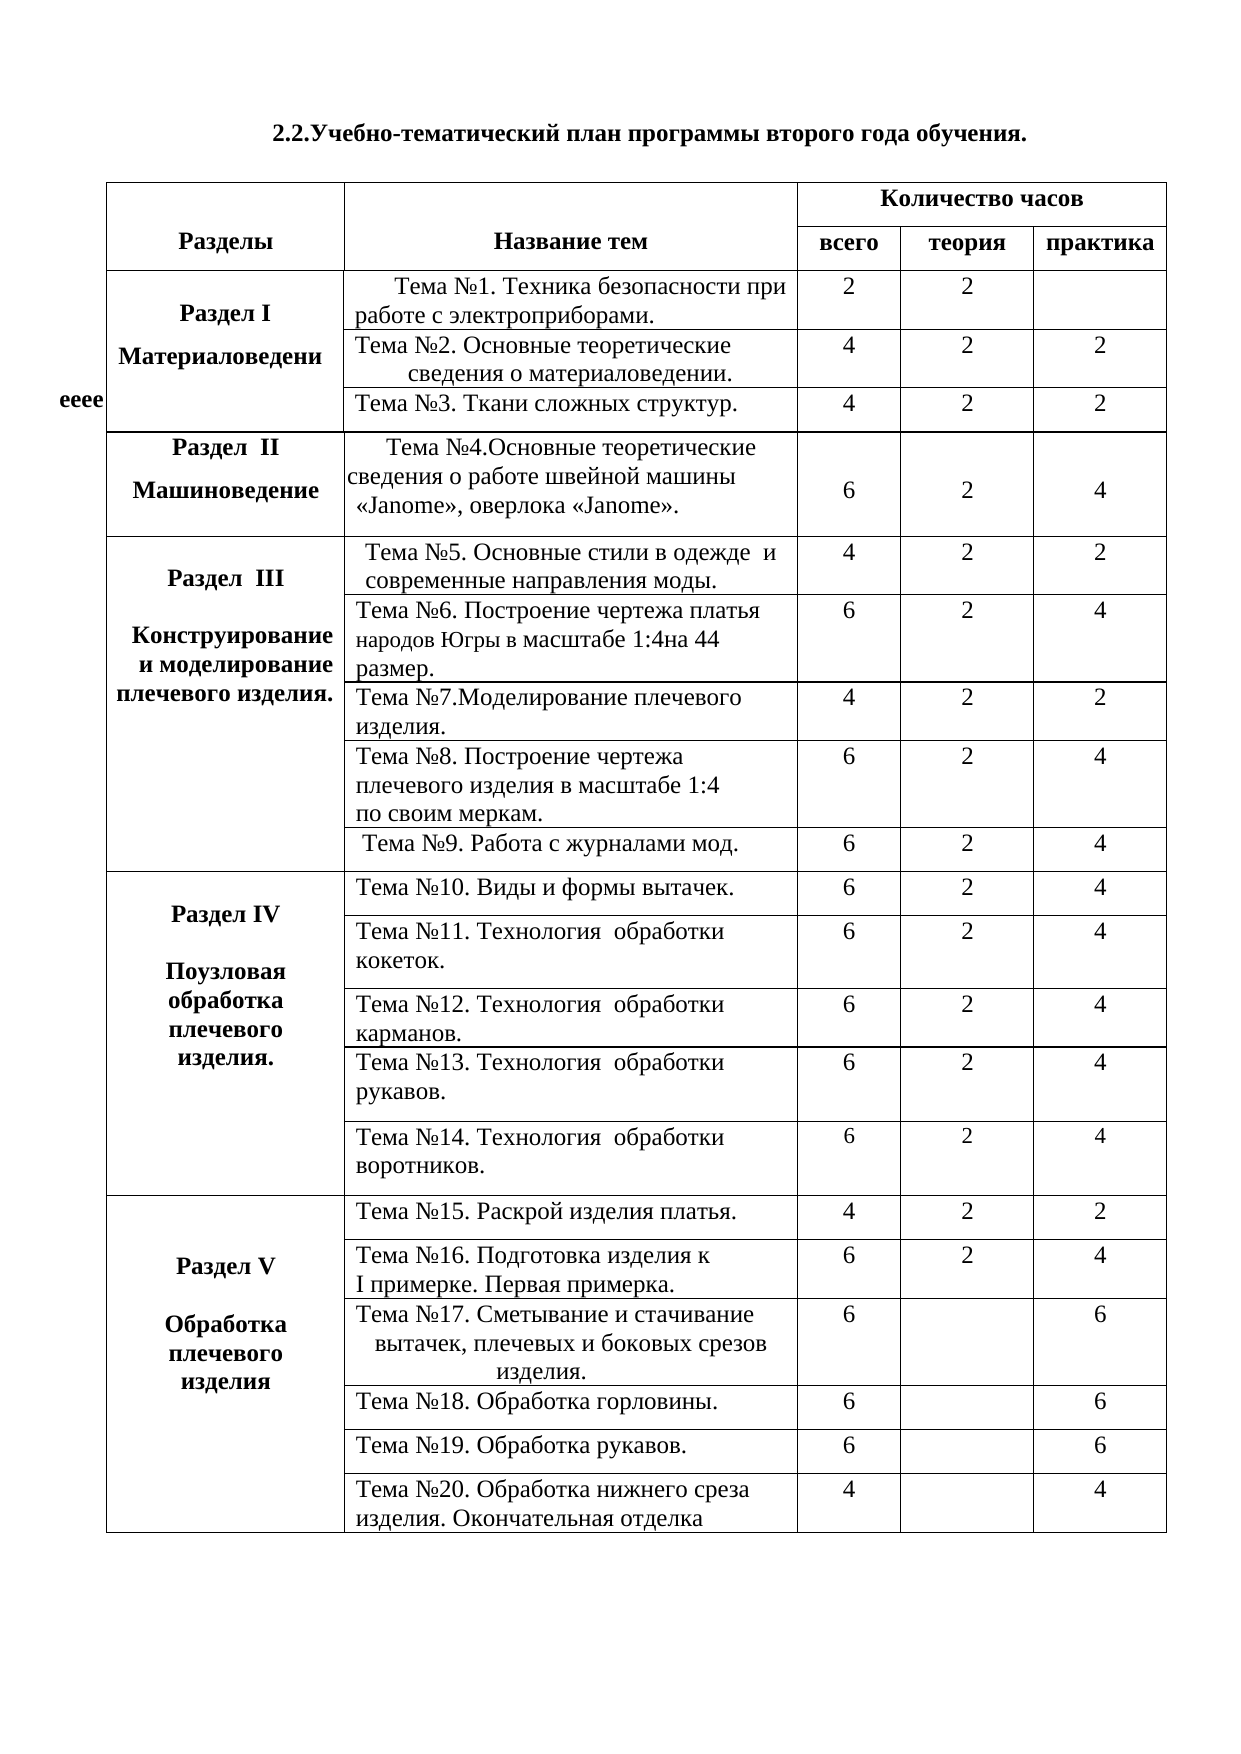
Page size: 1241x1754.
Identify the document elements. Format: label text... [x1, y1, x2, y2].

table_cell Тема №11. Технология обработки кокеток. [345, 916, 797, 988]
table_cell Тема №12. Технология обработки карманов. [345, 989, 797, 1046]
table_cell 6 [798, 741, 900, 827]
table_cell 4 [798, 1196, 900, 1239]
table_cell 2 [901, 1196, 1033, 1239]
table_cell 4 [1034, 1048, 1166, 1121]
table_cell 4 [1034, 741, 1166, 827]
table_cell 2 [1034, 330, 1166, 387]
table_cell Тема №18. Обработка горловины. [345, 1386, 797, 1429]
table_header Разделы [107, 183, 344, 270]
table_cell Тема №2. Основные теоретические сведения о материаловедении. [344, 330, 797, 387]
table_cell Тема №14. Технология обработки воротников. [345, 1122, 797, 1195]
table_cell Тема №8. Построение чертежа плечевого изделия в масштабе 1:4 по своим меркам. [345, 741, 797, 827]
table_cell 6 [798, 916, 900, 988]
table_cell 4 [798, 388, 900, 431]
table_cell 6 [798, 433, 900, 536]
table_cell 2 [901, 872, 1033, 915]
table_cell Тема №6. Построение чертежа платья народов Югры в масштабе 1:4на 44 размер. [345, 595, 797, 681]
table_cell Тема №1. Техника безопасности при работе с электроприборами. [344, 271, 797, 329]
table_cell 4 [1034, 433, 1166, 536]
table_cell 4 [798, 1474, 900, 1532]
table_cell 6 [798, 1430, 900, 1473]
table_cell Тема №7.Моделирование плечевого изделия. [345, 683, 797, 740]
text 2.2.Учебно-тематический план программы второго года обучения. [118, 118, 1122, 147]
table_cell Тема №17. Сметывание и стачивание вытачек, плечевых и боковых срезов изделия. [345, 1299, 797, 1385]
table_cell 4 [1034, 916, 1166, 988]
table_cell 6 [798, 1048, 900, 1121]
table_cell 2 [901, 433, 1033, 536]
table_cell 6 [798, 1240, 900, 1298]
table_cell Раздел III Конструирование и моделирование плечевого изделия. [107, 537, 344, 871]
table_cell всего [798, 227, 900, 270]
table_cell 4 [1034, 595, 1166, 681]
table_cell 4 [798, 330, 900, 387]
table_cell 2 [901, 1240, 1033, 1298]
table_cell 2 [901, 683, 1033, 740]
table_cell 2 [901, 828, 1033, 871]
table_cell 2 [901, 537, 1033, 594]
table_cell Тема №3. Ткани сложных структур. [344, 388, 797, 431]
table_cell [901, 1430, 1033, 1473]
table_cell Тема №13. Технология обработки рукавов. [345, 1048, 797, 1121]
table_cell 6 [798, 828, 900, 871]
table_cell Тема №15. Раскрой изделия платья. [345, 1196, 797, 1239]
table_cell 6 [798, 1122, 900, 1195]
table_cell 6 [1034, 1430, 1166, 1473]
table_cell Тема №10. Виды и формы вытачек. [345, 872, 797, 915]
table_cell 4 [1034, 1240, 1166, 1298]
table_cell 6 [798, 1299, 900, 1385]
table_cell [901, 1299, 1033, 1385]
table_cell 4 [1034, 1474, 1166, 1532]
table_cell 2 [1034, 683, 1166, 740]
table_header Количество часов [798, 183, 1166, 226]
table_cell Тема №4.Основные теоретические сведения о работе швейной машины «Janome», оверлока «Janome». [345, 433, 797, 536]
table_cell 6 [798, 989, 900, 1046]
table_cell 4 [1034, 989, 1166, 1046]
table_cell 2 [901, 1048, 1033, 1121]
table_cell 2 [901, 989, 1033, 1046]
table_cell 2 [901, 1122, 1033, 1195]
table_cell 4 [1034, 828, 1166, 871]
table_cell [1034, 271, 1166, 329]
table_cell практика [1034, 227, 1166, 270]
table_cell 6 [798, 872, 900, 915]
table_cell 2 [901, 916, 1033, 988]
table_cell 2 [901, 595, 1033, 681]
table_cell 2 [901, 741, 1033, 827]
table_cell Раздел II Машиноведение [107, 433, 344, 536]
table_cell 6 [798, 1386, 900, 1429]
table_cell 4 [1034, 1122, 1166, 1195]
table_cell теория [901, 227, 1033, 270]
table_cell 2 [1034, 388, 1166, 431]
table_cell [345, 1474, 797, 1532]
table_cell Раздел I Материаловедениееее [107, 271, 343, 431]
table_cell 2 [798, 271, 900, 329]
table_cell 2 [1034, 537, 1166, 594]
table_cell Раздел IV Поузловая обработка плечевого изделия. [107, 872, 344, 1195]
table_cell 4 [798, 537, 900, 594]
table_cell 4 [798, 683, 900, 740]
table_cell 2 [901, 388, 1033, 431]
table_header Название тем [345, 183, 797, 270]
table_cell 2 [1034, 1196, 1166, 1239]
table_cell 6 [1034, 1299, 1166, 1385]
table_cell Тема №5. Основные стили в одежде и современные направления моды. [345, 537, 797, 594]
table_cell Тема №16. Подготовка изделия к I примерке. Первая примерка. [345, 1240, 797, 1298]
table_cell 4 [1034, 872, 1166, 915]
table_cell [901, 1386, 1033, 1429]
table_cell 6 [1034, 1386, 1166, 1429]
table_cell Тема №9. Работа с журналами мод. [345, 828, 797, 871]
table_cell 6 [798, 595, 900, 681]
table_cell Тема №19. Обработка рукавов. [345, 1430, 797, 1473]
table_cell 2 [901, 330, 1033, 387]
table_cell [901, 1474, 1033, 1532]
table_cell 2 [901, 271, 1033, 329]
table_cell Раздел V Обработка плечевого изделия [107, 1196, 344, 1532]
